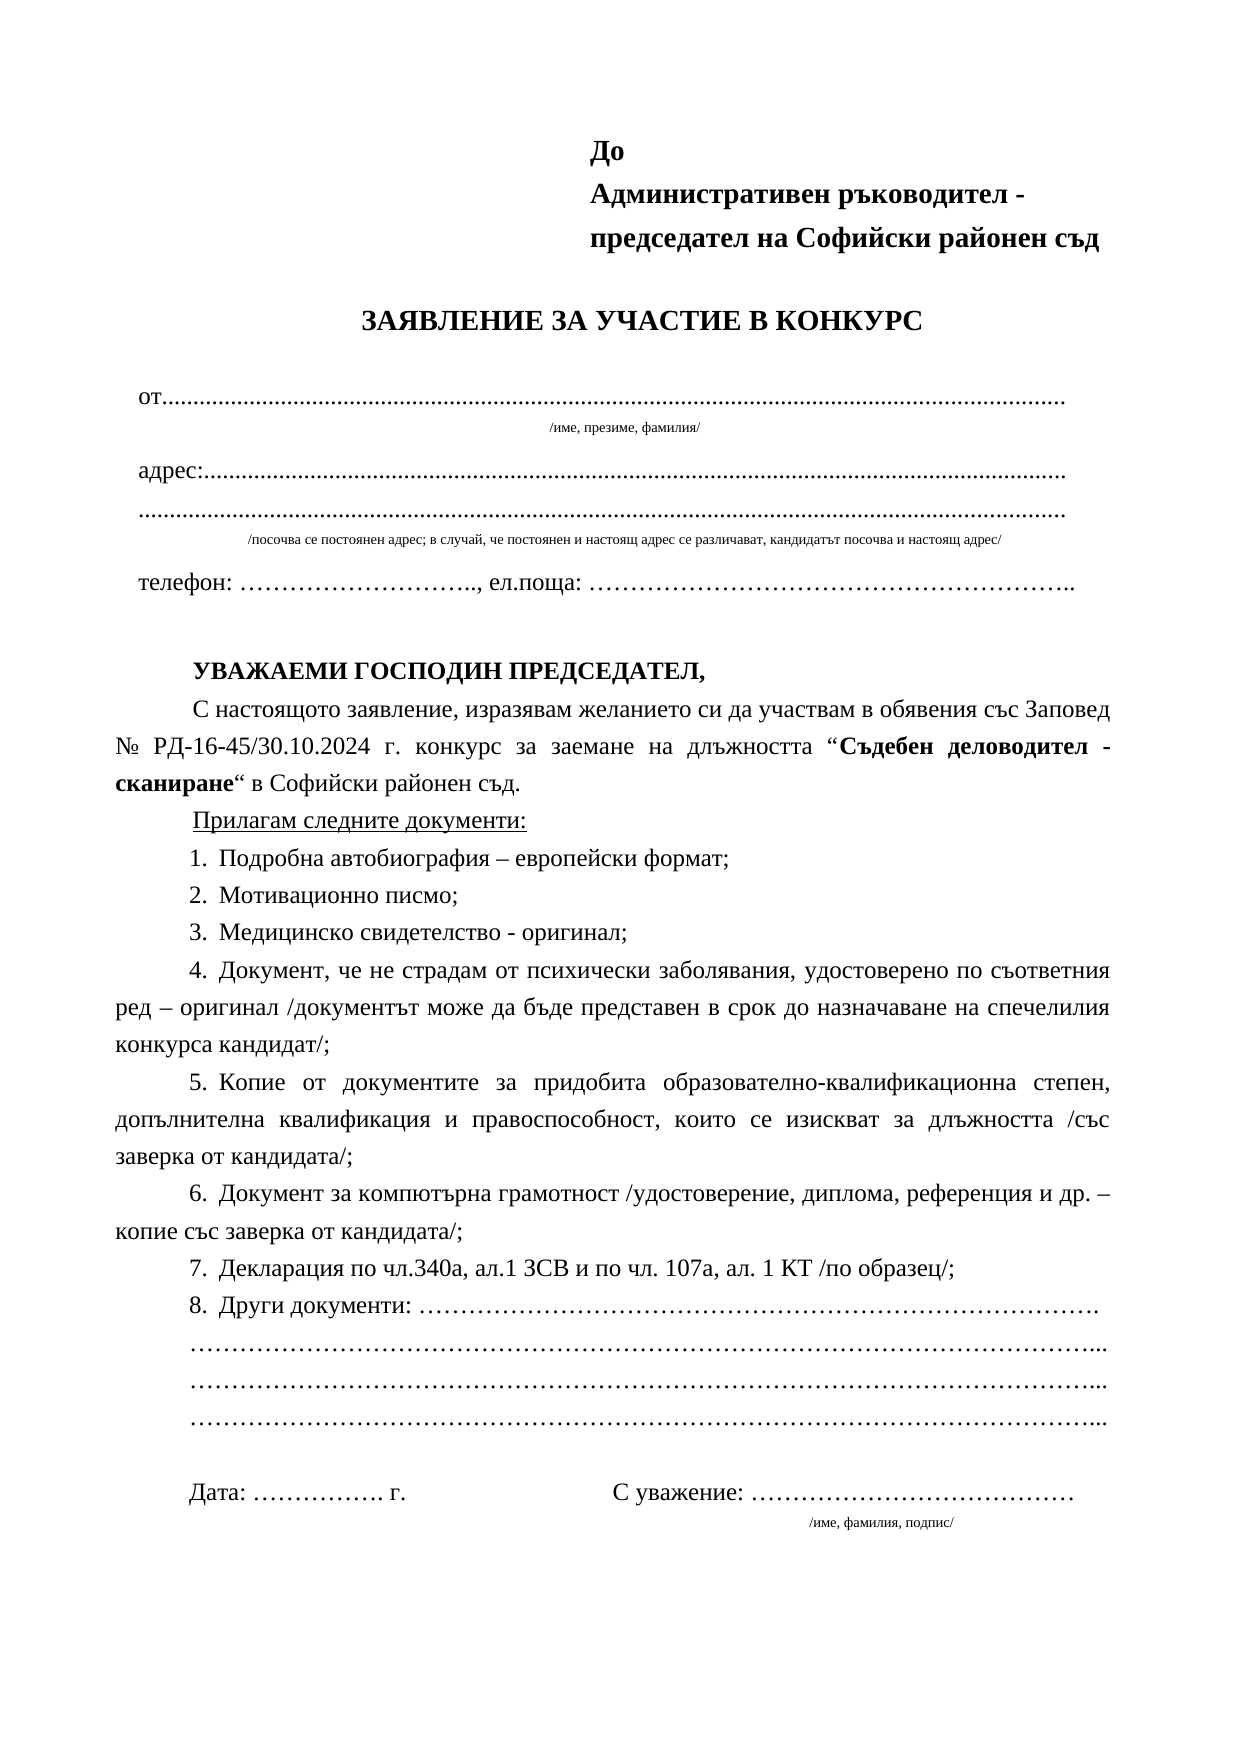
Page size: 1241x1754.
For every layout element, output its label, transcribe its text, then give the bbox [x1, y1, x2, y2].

text УВАЖАЕМИ ГОСПОДИН ПРЕДСЕДАТЕЛ, [192, 656, 1111, 685]
list Копие от документите за придобита образователно-квалификационна степен, допълнителна квалификация и правоспособност, които се изискват за длъжността /със заверка от кандидата/; [115, 1067, 1111, 1170]
list Документ, че не страдам от психически заболявания, удостоверено по съответния ред – оригинал /документът може да бъде представен в срок до назначаване на спечелилия конкурса кандидат/; [115, 955, 1111, 1058]
text от [138, 384, 1111, 409]
list Мотивационно писмо; [115, 880, 1111, 909]
list Документ за компютърна грамотност /удостоверение, диплома, референция и др. – копие със заверка от кандидата/; [115, 1178, 1111, 1244]
text Прилагам следните документи: [192, 806, 1111, 834]
text /име, фамилия, подпис/ [115, 1514, 1111, 1543]
text /посочва се постоянен адрес; в случай, че постоянен и настоящ адрес се различават, кандидатът посочва и настоящ адрес/ [138, 534, 1111, 559]
text ………………………………………………………………………………………………... [115, 1365, 1111, 1394]
text С настоящото заявление, изразявам желанието си да участвам в обявения със Заповед № РД-16-45/30.10.2024 г. конкурс за заемане на длъжността “Съдебен деловодител - сканиране“ в Софийски районен съд. [115, 694, 1111, 797]
list Подробна автобиография – европейски формат; [115, 843, 1111, 872]
text ………………………………………………………………………………………………... [115, 1402, 1111, 1431]
list Декларация по чл.340а, ал.1 ЗСВ и по чл. 107а, ал. 1 КТ /по образец/; [115, 1253, 1111, 1282]
list Други документи: ………………………………………………………………………. [115, 1290, 1111, 1319]
text телефон: ……………………….., ел.поща: ………………………………………………….. [138, 571, 1111, 596]
text До [590, 133, 1111, 166]
text адрес: [138, 458, 1111, 483]
text ………………………………………………………………………………………………... [115, 1328, 1111, 1356]
text Административeн ръководител - председател на Софийски районен съд [590, 176, 1111, 253]
text Дата: ……………. г. С уважение: ………………………………… [115, 1477, 1111, 1506]
text /име, презиме, фамилия/ [138, 422, 1111, 447]
list Медицинско свидетелство - оригинал; [115, 917, 1111, 946]
text ЗАЯВЛЕНИЕ ЗА УЧАСТИЕ В КОНКУРС [361, 307, 1111, 336]
